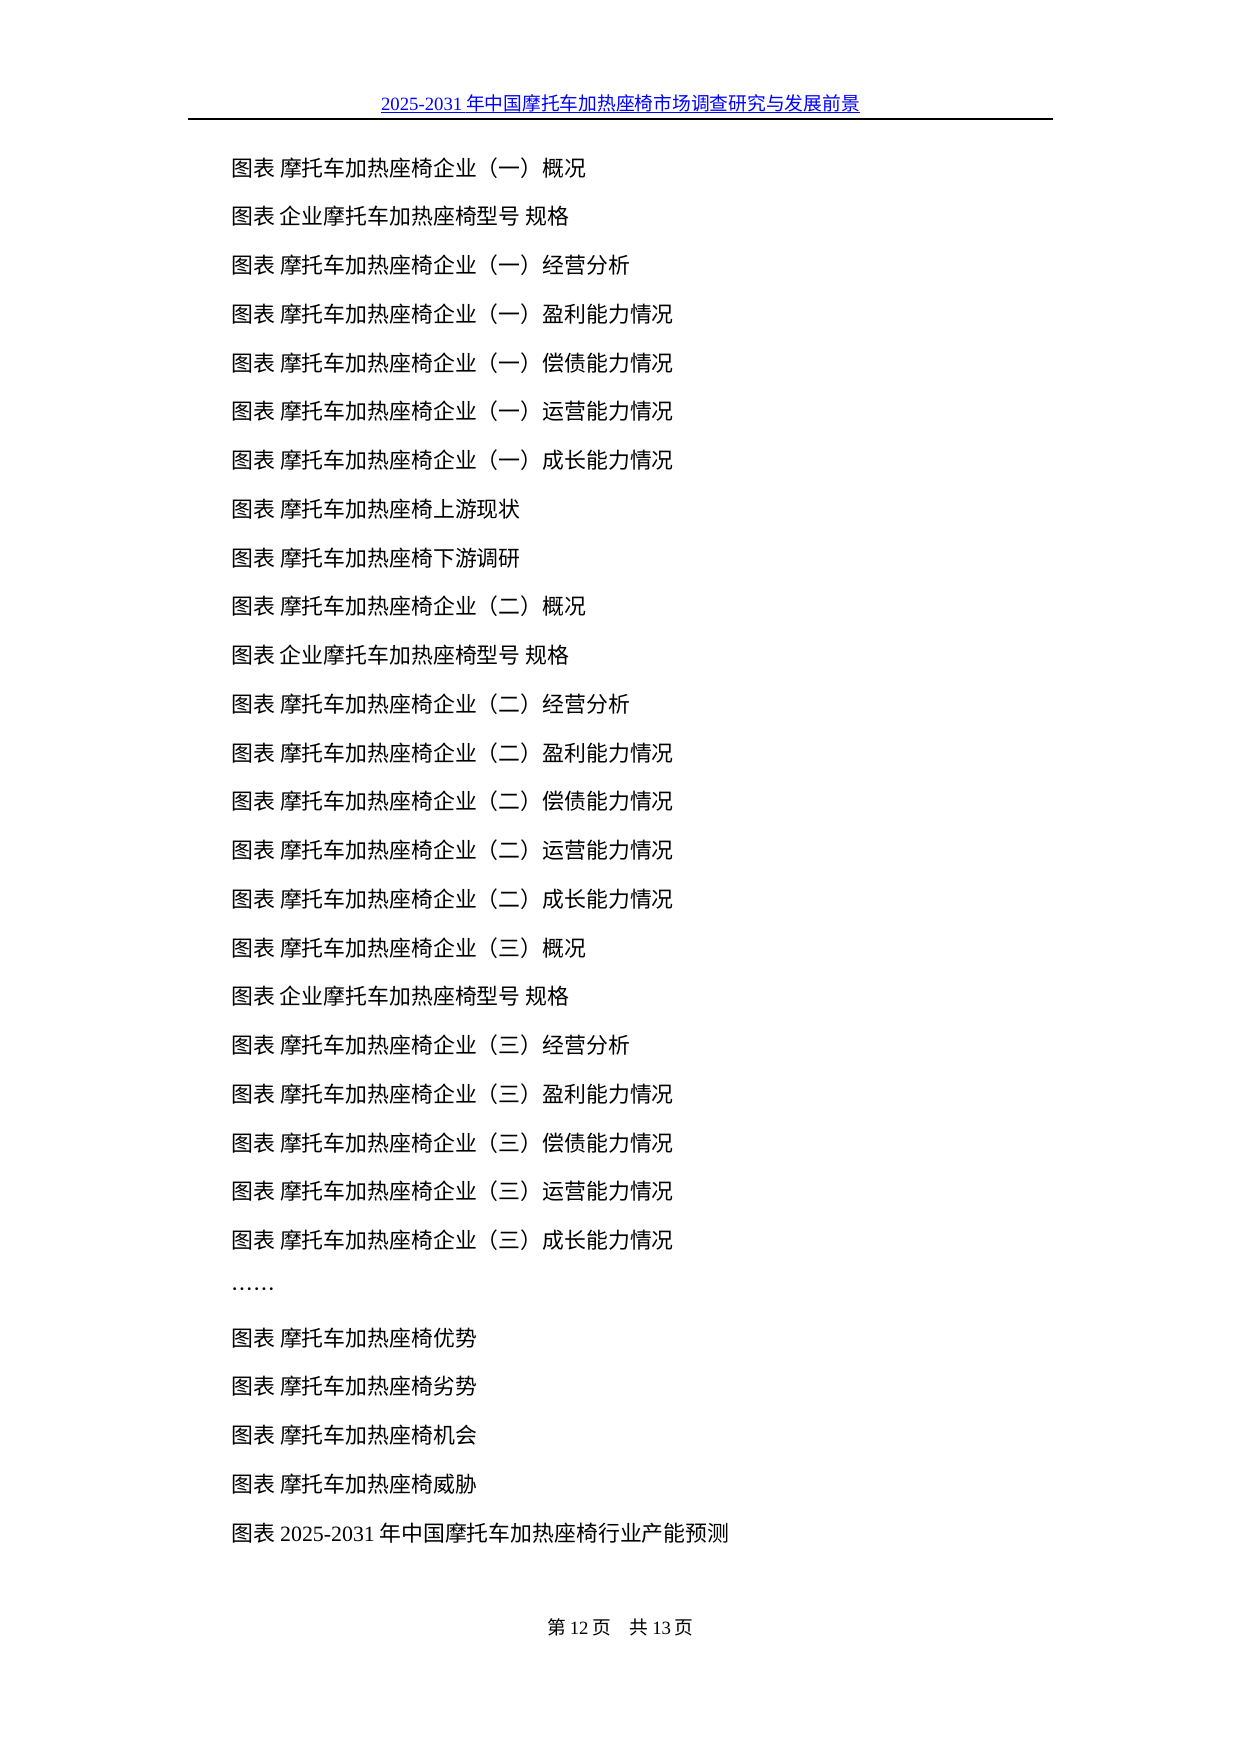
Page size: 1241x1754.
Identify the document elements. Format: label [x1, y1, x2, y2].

text [187, 150, 1053, 1548]
